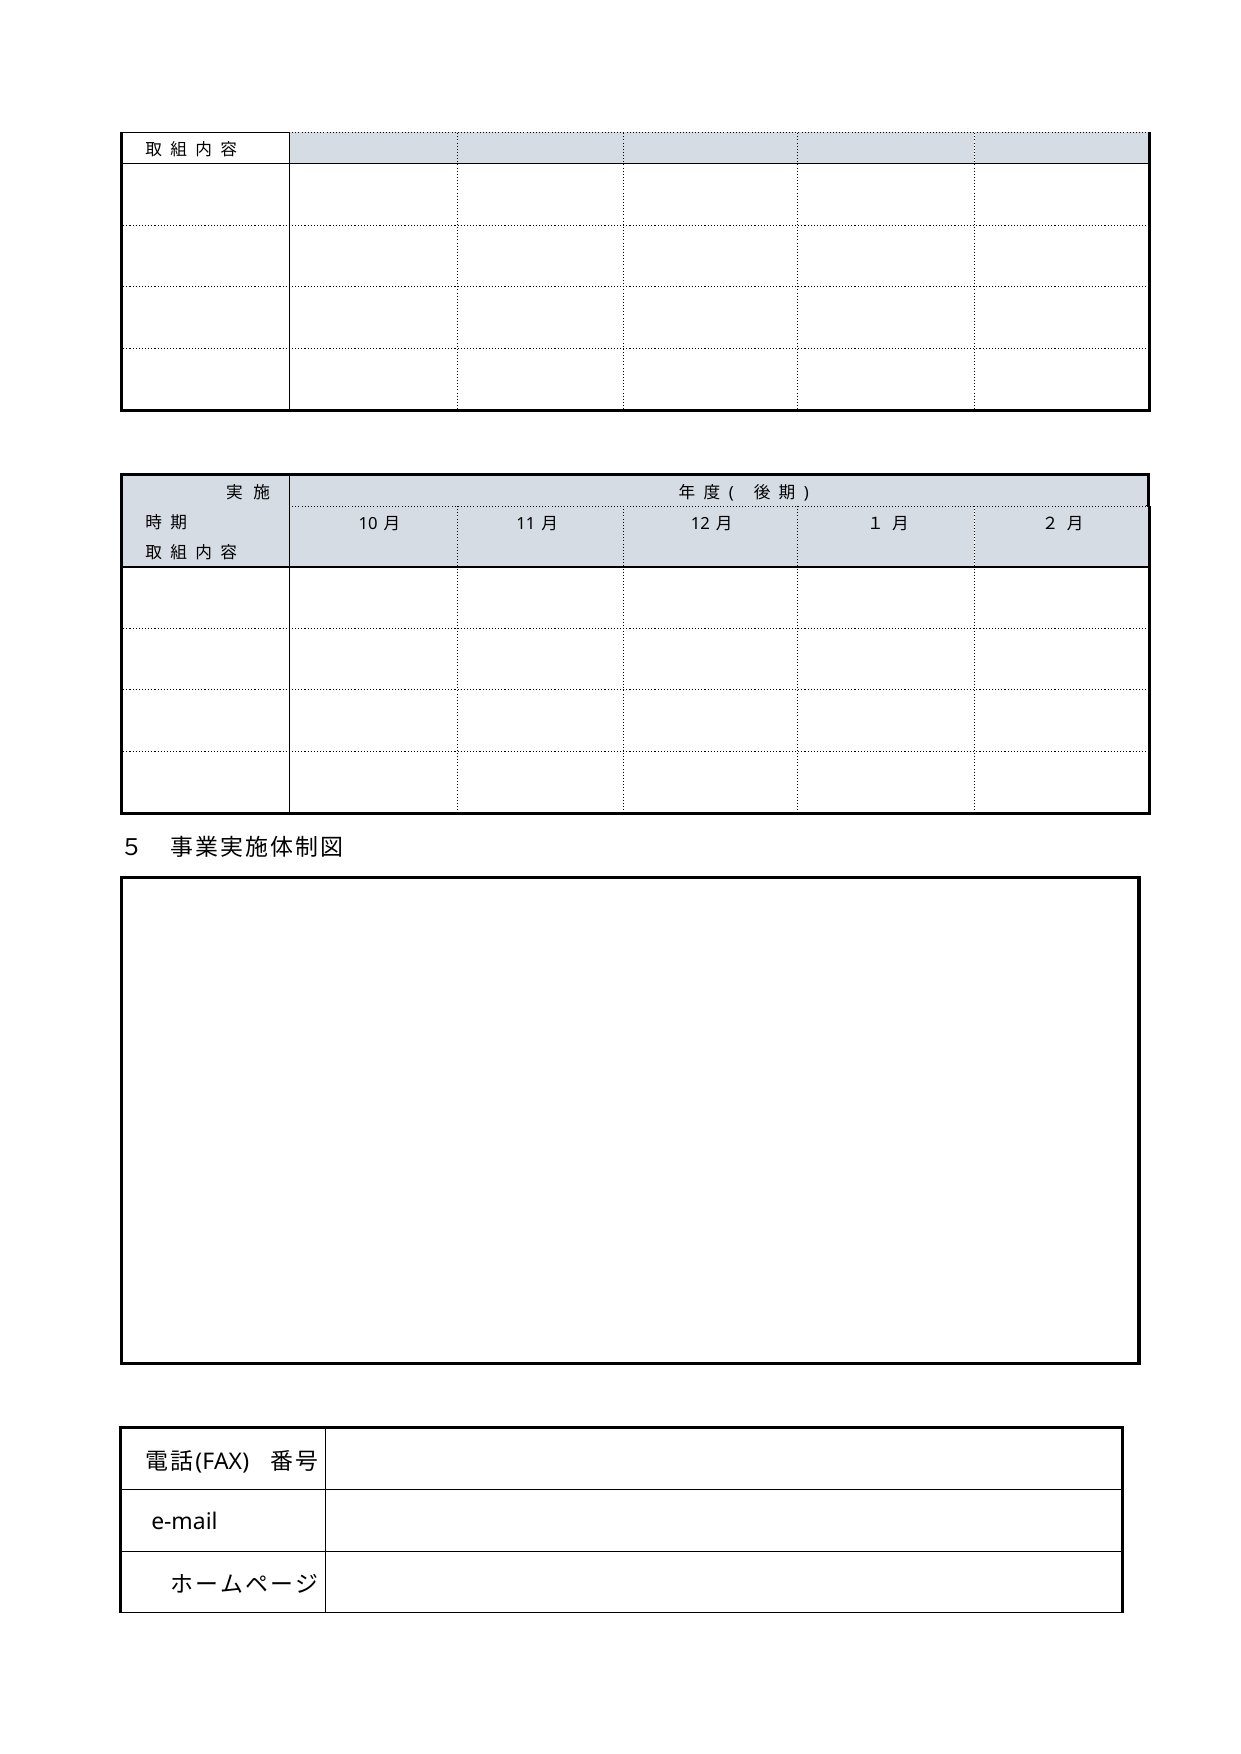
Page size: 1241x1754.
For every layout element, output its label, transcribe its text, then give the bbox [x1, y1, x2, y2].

table_cell [975, 348, 1148, 409]
table_cell [290, 286, 458, 348]
table_header 実施時期 取組内容 [123, 476, 289, 566]
table_cell [975, 751, 1148, 812]
table_header 電話(FAX)番号 [122, 1429, 325, 1489]
table_cell [290, 689, 458, 751]
table_cell ８月 [797, 132, 974, 163]
table_cell ９月 [975, 132, 1148, 163]
table_cell [290, 568, 458, 628]
table_cell [975, 286, 1148, 348]
table_cell [458, 628, 623, 689]
table_cell [975, 164, 1148, 225]
table_cell 10月 [290, 506, 458, 566]
table_cell ５月 [290, 132, 458, 163]
table_cell [123, 348, 289, 409]
table_cell [290, 348, 458, 409]
table_cell [797, 568, 974, 628]
table_cell ７月 [623, 132, 797, 163]
table_cell [975, 628, 1148, 689]
table_cell [458, 689, 623, 751]
table_header [326, 1429, 1121, 1489]
table_cell [123, 164, 289, 225]
table_cell [797, 164, 974, 225]
table_cell [797, 751, 974, 812]
table_cell [458, 348, 623, 409]
table_cell [326, 1552, 1121, 1612]
table_cell ６月 [458, 132, 623, 163]
table_cell [623, 286, 797, 348]
table_cell ２月 [975, 506, 1148, 566]
table_cell [290, 164, 458, 225]
table_cell [458, 164, 623, 225]
table_cell [623, 348, 797, 409]
table_cell [623, 225, 797, 286]
table_cell [975, 689, 1148, 751]
table_cell [797, 689, 974, 751]
table_cell [975, 568, 1148, 628]
table_cell e-mail [122, 1490, 325, 1551]
table_cell [458, 225, 623, 286]
table_cell [123, 225, 289, 286]
table_header [123, 879, 1137, 1362]
table_cell 11月 [458, 506, 623, 566]
table_cell [326, 1490, 1121, 1551]
table_cell ホームページ [122, 1552, 325, 1612]
table_cell [623, 164, 797, 225]
table_cell [623, 568, 797, 628]
table_cell １月 [797, 506, 974, 566]
text ５ 事業実施体制図 [120, 815, 1120, 876]
table_cell [623, 689, 797, 751]
table_cell [123, 286, 289, 348]
table_cell [123, 568, 289, 628]
table_cell [797, 225, 974, 286]
table_cell [123, 628, 289, 689]
table_cell [797, 286, 974, 348]
table_cell [458, 568, 623, 628]
table_header 年度(後期) [290, 476, 1147, 506]
table_cell [290, 751, 458, 812]
table_cell [975, 225, 1148, 286]
table_cell 12月 [623, 506, 797, 566]
table_cell [797, 628, 974, 689]
table_cell [623, 751, 797, 812]
table_cell [623, 628, 797, 689]
table_cell [123, 689, 289, 751]
table_cell [290, 628, 458, 689]
table_cell [458, 751, 623, 812]
table_cell [123, 751, 289, 812]
table_cell [797, 348, 974, 409]
table_cell [290, 225, 458, 286]
table_cell [458, 286, 623, 348]
